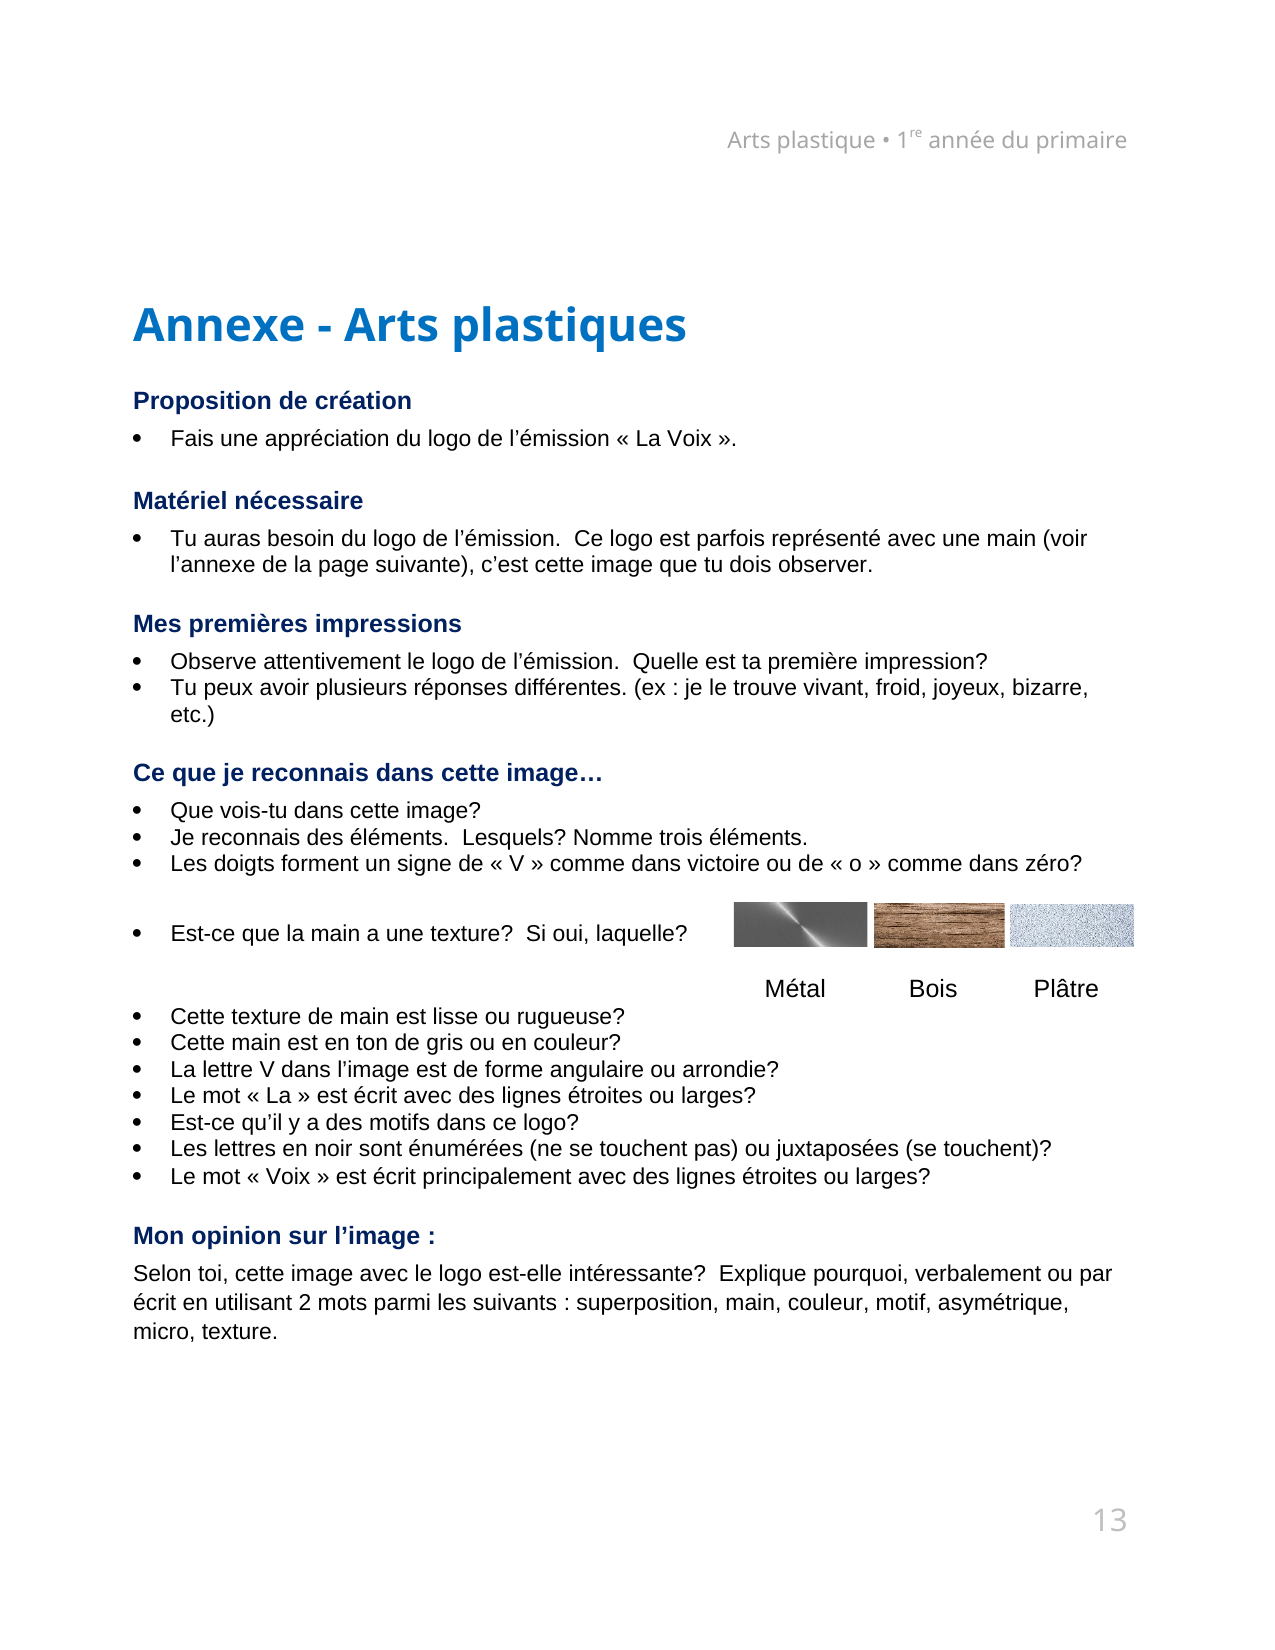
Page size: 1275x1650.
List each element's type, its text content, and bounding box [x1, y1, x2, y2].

list Que vois-tu dans cette image? [133, 797, 1127, 824]
text Selon toi, cette image avec le logo est-elle intéressante? Explique pourquoi, verbalement ou par écrit en utilisant 2 mots parmi les suivants : superposition, main, couleur, motif, asymétrique, micro, texture. [133, 1260, 1122, 1344]
list Je reconnais des éléments. Lesquels? Nomme trois éléments. [133, 824, 1127, 850]
list La lettre V dans l’image est de forme angulaire ou arrondie? [133, 1056, 1127, 1082]
list Observe attentivement le logo de l’émission. Quelle est ta première impression? [133, 648, 1127, 674]
list Fais une appréciation du logo de l’émission « La Voix ». [133, 425, 1127, 452]
text Métal Bois Plâtre [133, 974, 1127, 1003]
picture [1010, 904, 1134, 947]
text Mon opinion sur l’image : [133, 1221, 1048, 1250]
list Les doigts forment un signe de « V » comme dans victoire ou de « o » comme dans zéro? [133, 850, 1127, 876]
list Le mot « La » est écrit avec des lignes étroites ou larges? [133, 1082, 1127, 1108]
text Matériel nécessaire [133, 486, 1048, 514]
list Cette main est en ton de gris ou en couleur? [133, 1029, 1127, 1056]
picture [874, 903, 1005, 948]
list Tu auras besoin du logo de l’émission. Ce logo est parfois représenté avec une main (voir l’annexe de la page suivante), c’est cette image que tu dois observer. [133, 525, 1127, 577]
text Annexe - Arts plastiques [133, 293, 1127, 355]
text Mes premières impressions [133, 609, 1048, 637]
text Ce que je reconnais dans cette image… [133, 758, 1048, 787]
list Cette texture de main est lisse ou rugueuse? [133, 1003, 1127, 1029]
text Proposition de création [133, 386, 1048, 415]
list Les lettres en noir sont énumérées (ne se touchent pas) ou juxtaposées (se touchent)? [133, 1135, 1127, 1161]
list Tu peux avoir plusieurs réponses différentes. (ex : je le trouve vivant, froid, joyeux, bizarre, etc.) [133, 674, 1127, 727]
picture [733, 902, 868, 947]
list Est-ce que la main a une texture? Si oui, laquelle? [133, 918, 733, 946]
list Le mot « Voix » est écrit principalement avec des lignes étroites ou larges? [133, 1161, 1127, 1190]
list Est-ce qu’il y a des motifs dans ce logo? [133, 1108, 1127, 1135]
